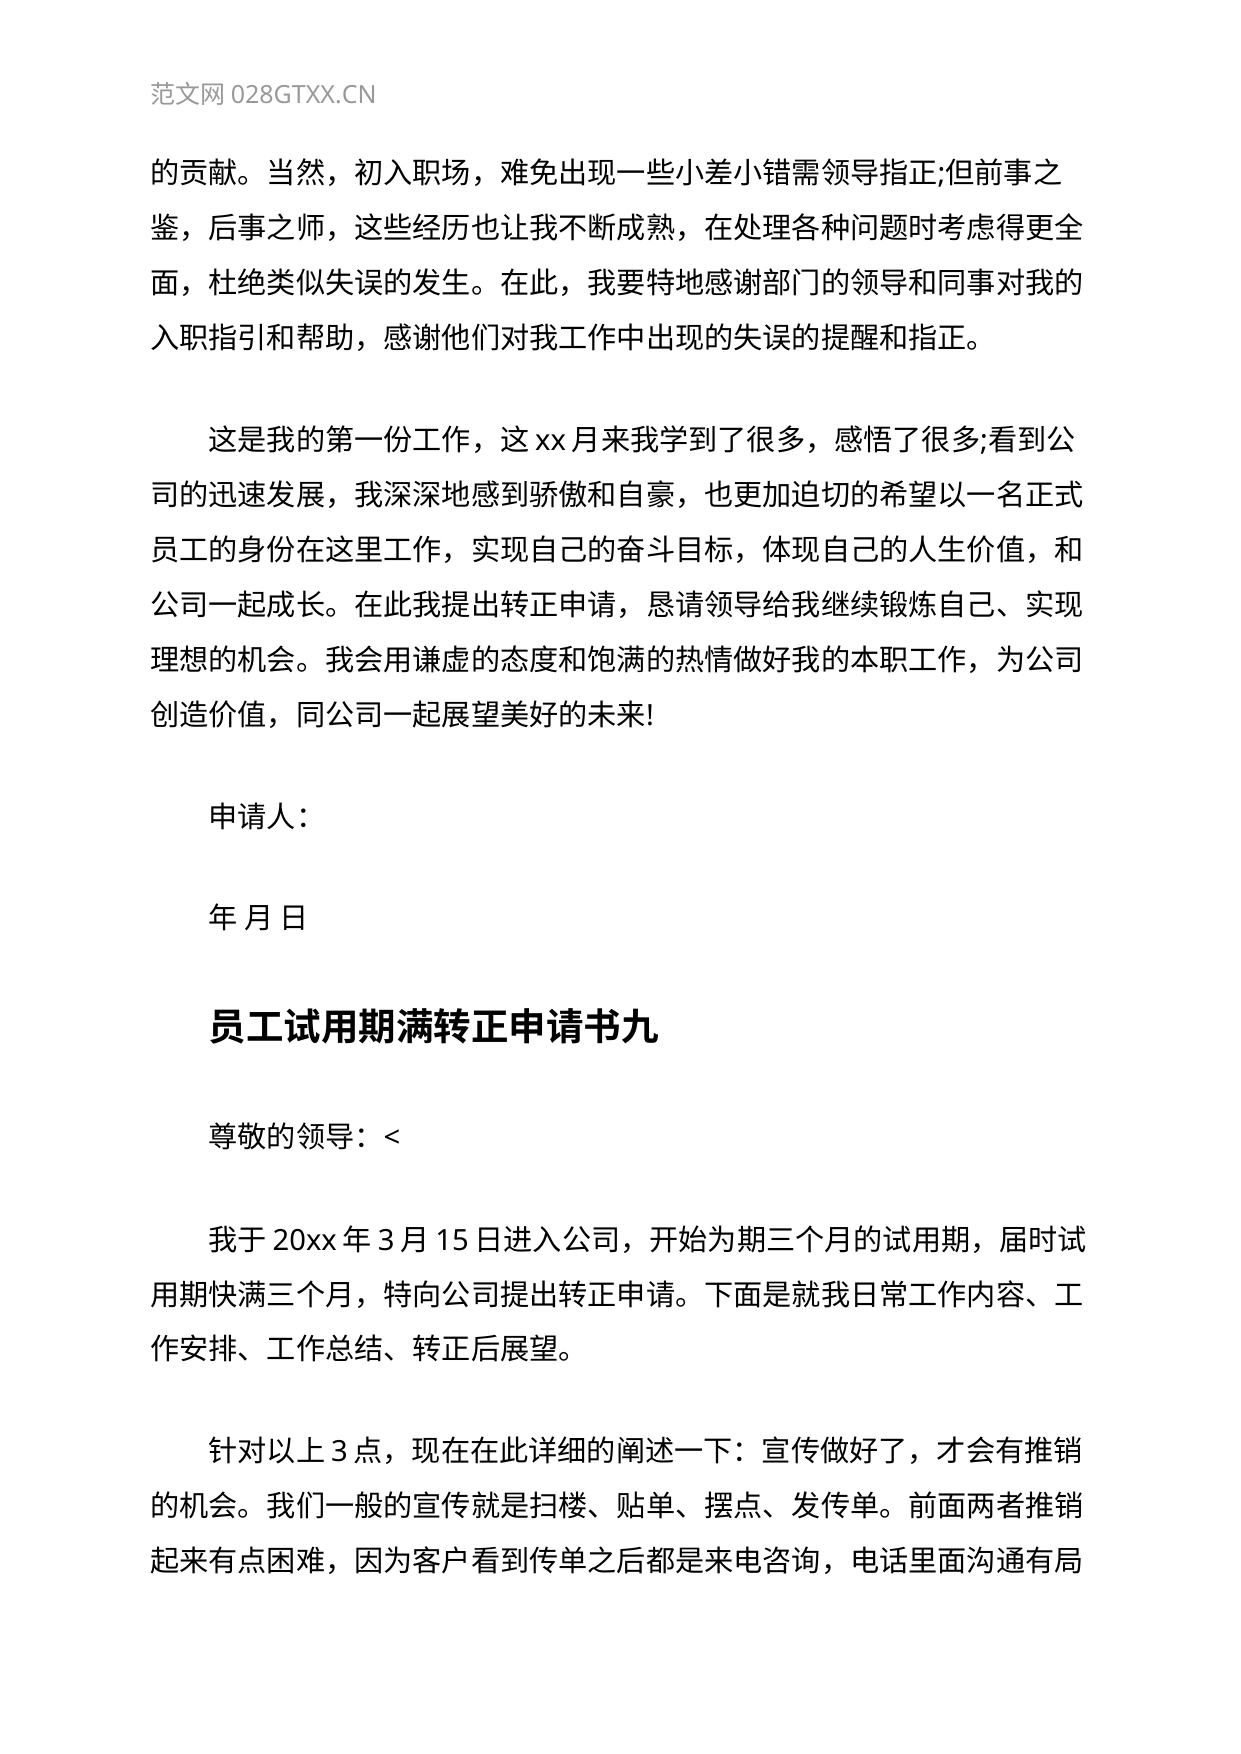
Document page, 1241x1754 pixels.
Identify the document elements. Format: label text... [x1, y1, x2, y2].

text 我于20xx年3月15日进入公司，开始为期三个月的试用期，届时试用期快满三个月，特向公司提出转正申请。下面是就我日常工作内容、工作安排、工作总结、转正后展望。 [150, 1216, 1090, 1368]
text 尊敬的领导：< [150, 1114, 1090, 1156]
text 申请人： [150, 793, 1090, 835]
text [150, 150, 1090, 357]
text 年 月 日 [150, 895, 1090, 937]
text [150, 1428, 1090, 1580]
text 员工试用期满转正申请书九 [150, 997, 1090, 1051]
text 这是我的第一份工作，这xx月来我学到了很多，感悟了很多;看到公司的迅速发展，我深深地感到骄傲和自豪，也更加迫切的希望以一名正式员工的身份在这里工作，实现自己的奋斗目标，体现自己的人生价值，和公司一起成长。在此我提出转正申请，恳请领导给我继续锻炼自己、实现理想的机会。我会用谦虚的态度和饱满的热情做好我的本职工作，为公司创造价值，同公司一起展望美好的未来! [150, 417, 1090, 733]
